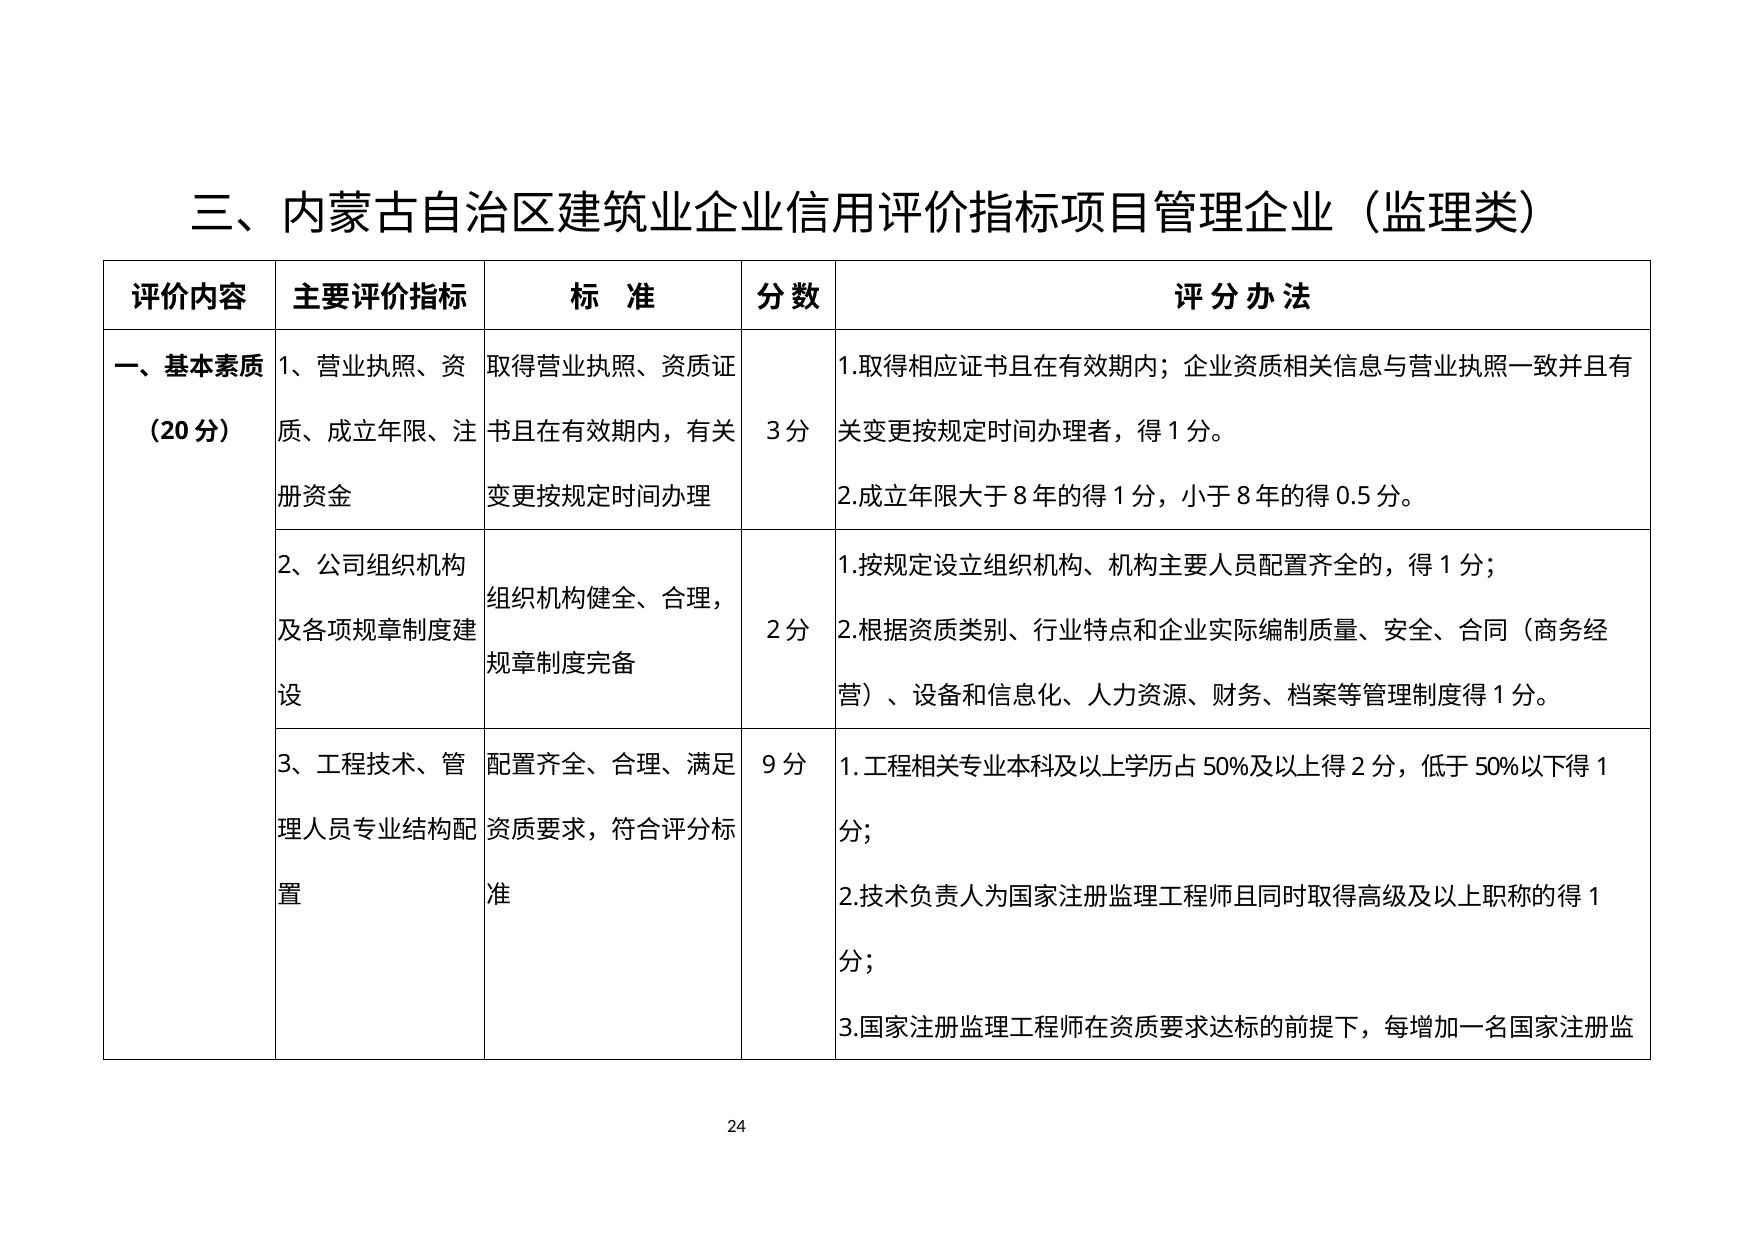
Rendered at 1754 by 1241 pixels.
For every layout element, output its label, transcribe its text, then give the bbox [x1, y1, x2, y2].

table_cell 2分 [742, 530, 835, 728]
table_cell 3、工程技术、管理人员专业结构配置 [276, 729, 484, 1059]
table_cell 标 准 [485, 261, 741, 329]
table_cell 评价内容 [104, 261, 275, 329]
table_cell 分 数 [742, 261, 835, 329]
table_cell 1、营业执照、资质、成立年限、注册资金 [276, 330, 484, 528]
table_cell 1.取得相应证书且在有效期内；企业资质相关信息与营业执照一致并且有关变更按规定时间办理者，得1分。 2.成立年限大于8年的得1分，小于8年的得0.5分。 [836, 330, 1650, 528]
table_cell 一、基本素质 （20分） [104, 330, 275, 1059]
table_cell 评 分 办 法 [836, 261, 1650, 329]
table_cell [485, 729, 741, 1059]
table_cell 3分 [742, 330, 835, 528]
table_header 三、内蒙古自治区建筑业企业信用评价指标项目管理企业（监理类） [104, 160, 1650, 260]
table_cell 组织机构健全、合理，规章制度完备 [485, 530, 741, 728]
table_cell 2、公司组织机构及各项规章制度建设 [276, 530, 484, 728]
table_cell 取得营业执照、资质证书且在有效期内，有关变更按规定时间办理 [485, 330, 741, 528]
table_cell 9 分 [742, 729, 835, 1059]
table_cell 1.按规定设立组织机构、机构主要人员配置齐全的，得 1 分； 2.根据资质类别、行业特点和企业实际编制质量、安全、合同（商务经营）、设备和信息化、人力资源、财务、档案等管理制度得1分。 [836, 530, 1650, 728]
table_cell 主要评价指标 [276, 261, 484, 329]
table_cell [836, 729, 1650, 1059]
